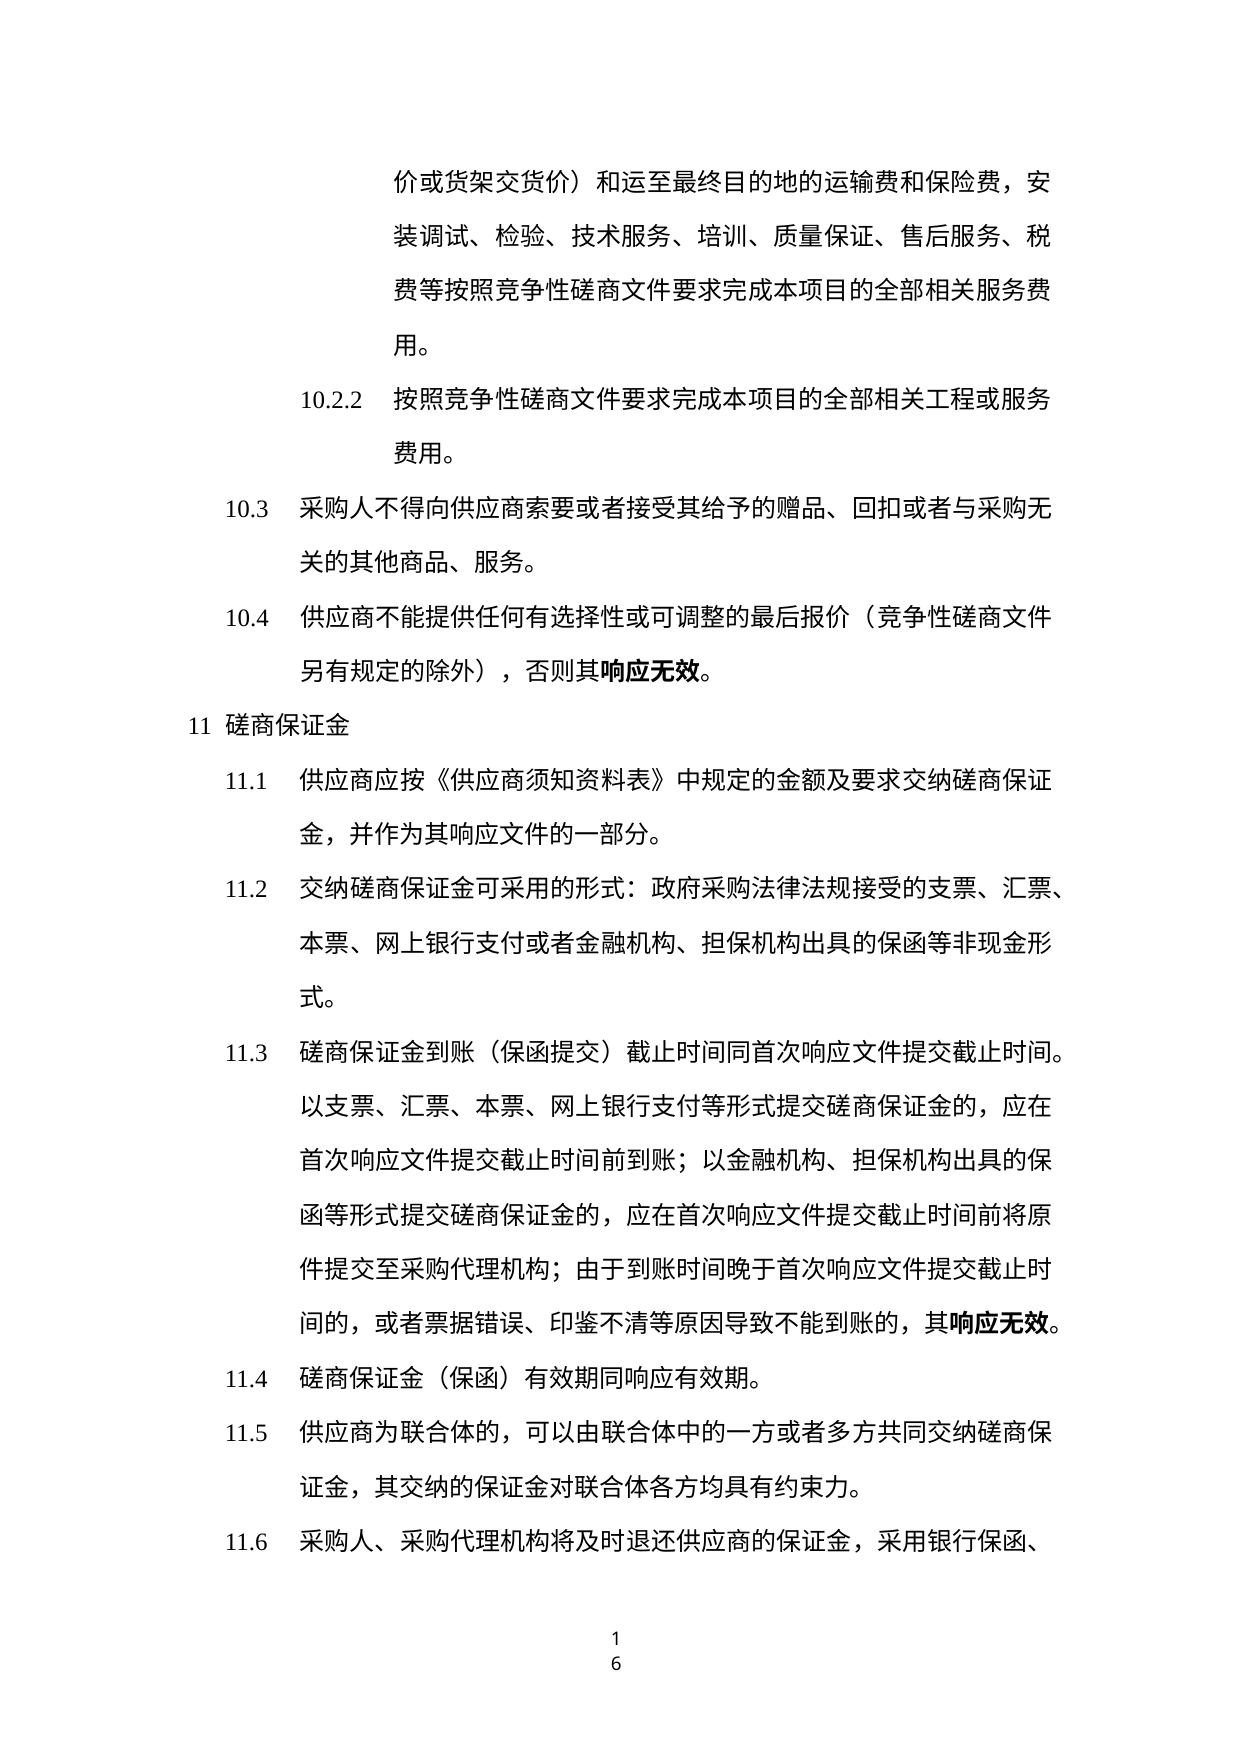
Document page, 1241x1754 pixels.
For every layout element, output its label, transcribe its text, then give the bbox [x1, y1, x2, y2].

list 磋商保证金到账（保函提交）截止时间同首次响应文件提交截止时间。以支票、汇票、本票、网上银行支付等形式提交磋商保证金的，应在首次响应文件提交截止时间前到账；以金融机构、担保机构出具的保函等形式提交磋商保证金的，应在首次响应文件提交截止时间前将原件提交至采购代理机构；由于到账时间晚于首次响应文件提交截止时间的，或者票据错误、印鉴不清等原因导致不能到账的，其响应无效。 [224, 1032, 1053, 1340]
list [300, 162, 1053, 361]
list 磋商保证金（保函）有效期同响应有效期。 [224, 1358, 1053, 1394]
list 按照竞争性磋商文件要求完成本项目的全部相关工程或服务费用。 [300, 379, 1053, 470]
list 供应商为联合体的，可以由联合体中的一方或者多方共同交纳磋商保证金，其交纳的保证金对联合体各方均具有约束力。 [224, 1413, 1053, 1503]
list 供应商应按《供应商须知资料表》中规定的金额及要求交纳磋商保证金，并作为其响应文件的一部分。 [224, 760, 1053, 851]
list 交纳磋商保证金可采用的形式：政府采购法律法规接受的支票、汇票、本票、网上银行支付或者金融机构、担保机构出具的保函等非现金形式。 [224, 869, 1053, 1014]
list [224, 1521, 1053, 1558]
list 供应商不能提供任何有选择性或可调整的最后报价（竞争性磋商文件另有规定的除外），否则其响应无效。 [225, 597, 1053, 688]
list 采购人不得向供应商索要或者接受其给予的赠品、回扣或者与采购无关的其他商品、服务。 [224, 488, 1053, 579]
list 磋商保证金 [187, 706, 1053, 742]
